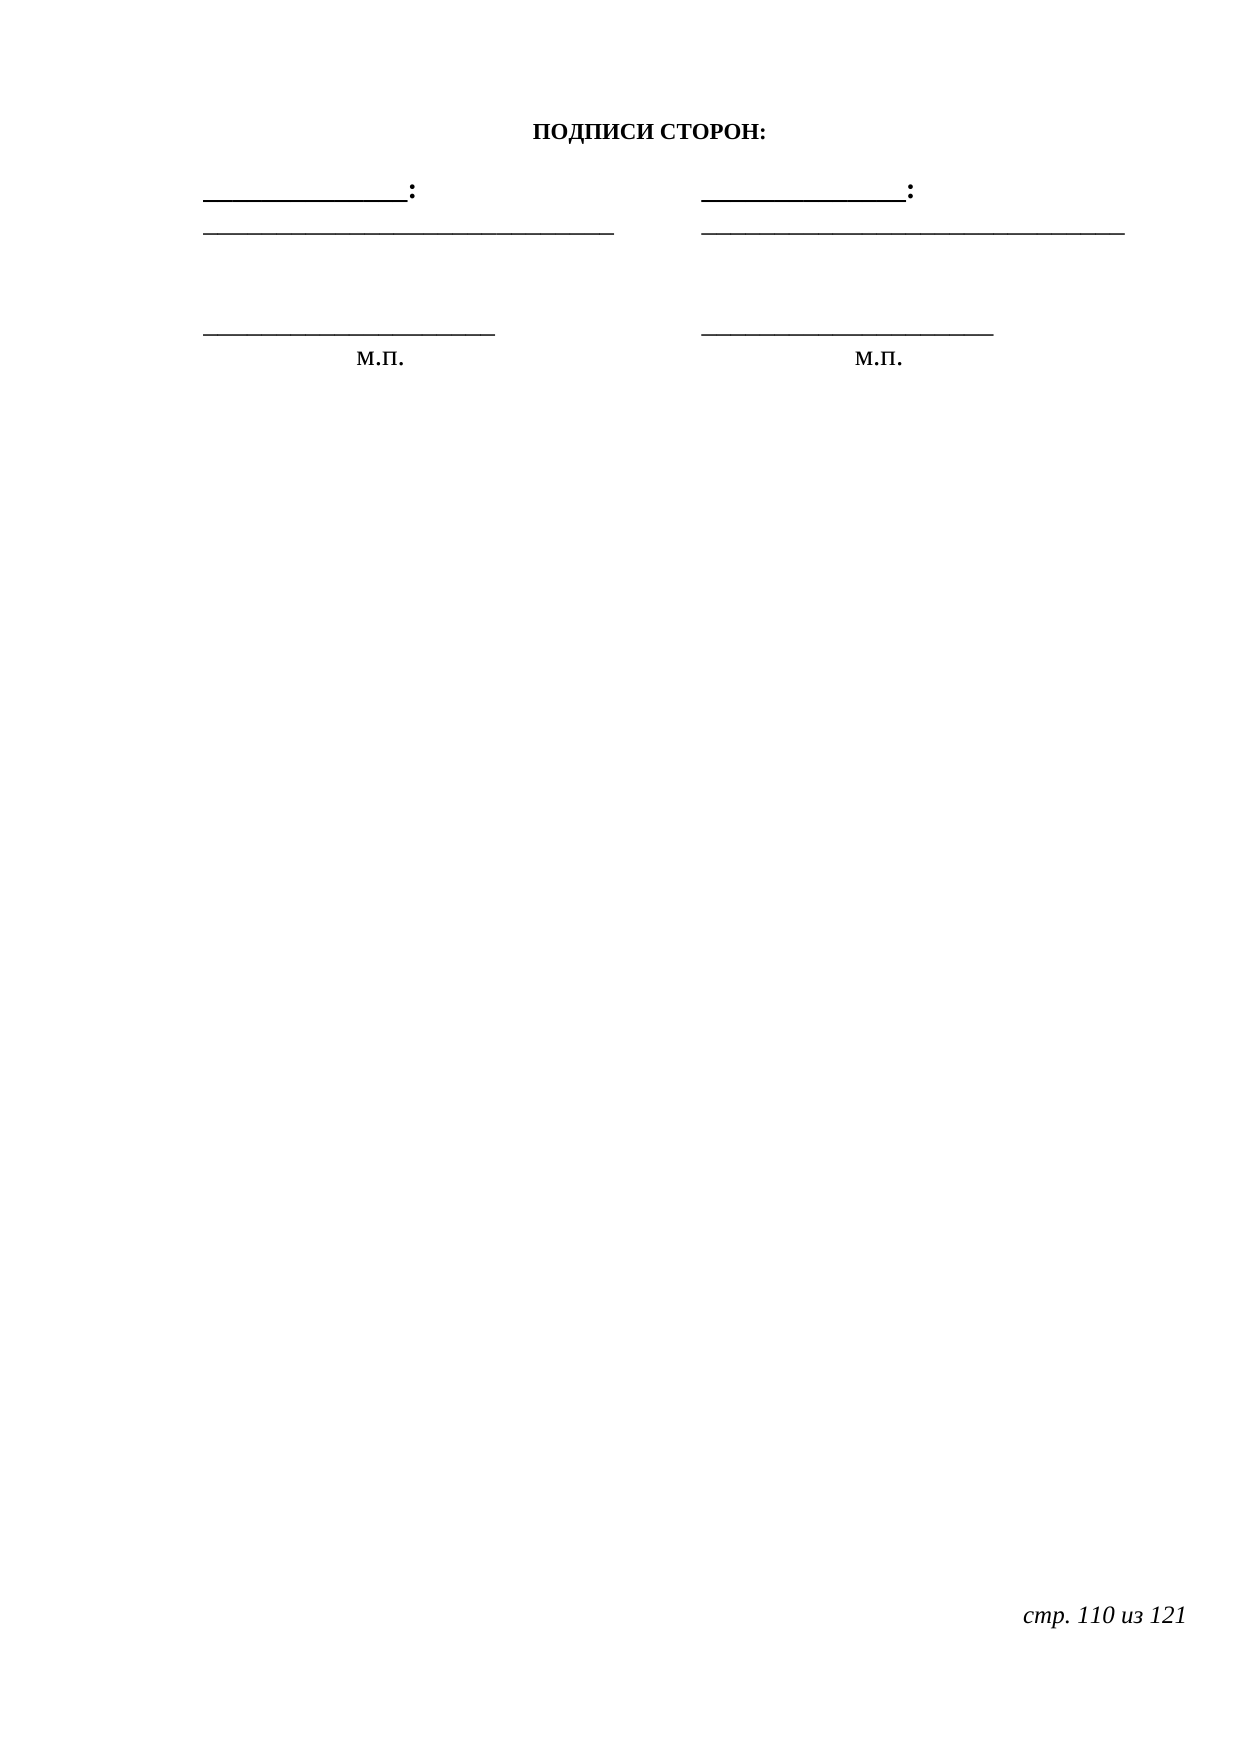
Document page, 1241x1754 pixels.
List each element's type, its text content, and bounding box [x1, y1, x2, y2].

title ПОДПИСИ СТОРОН: [118, 118, 1181, 144]
table_header ______________: [133, 171, 631, 204]
table_header ______________: [631, 171, 1167, 204]
table_cell _____________________________ ____________________ м.п. [631, 204, 1167, 372]
table_cell ____________________________ ____________________ м.п. [133, 204, 631, 372]
